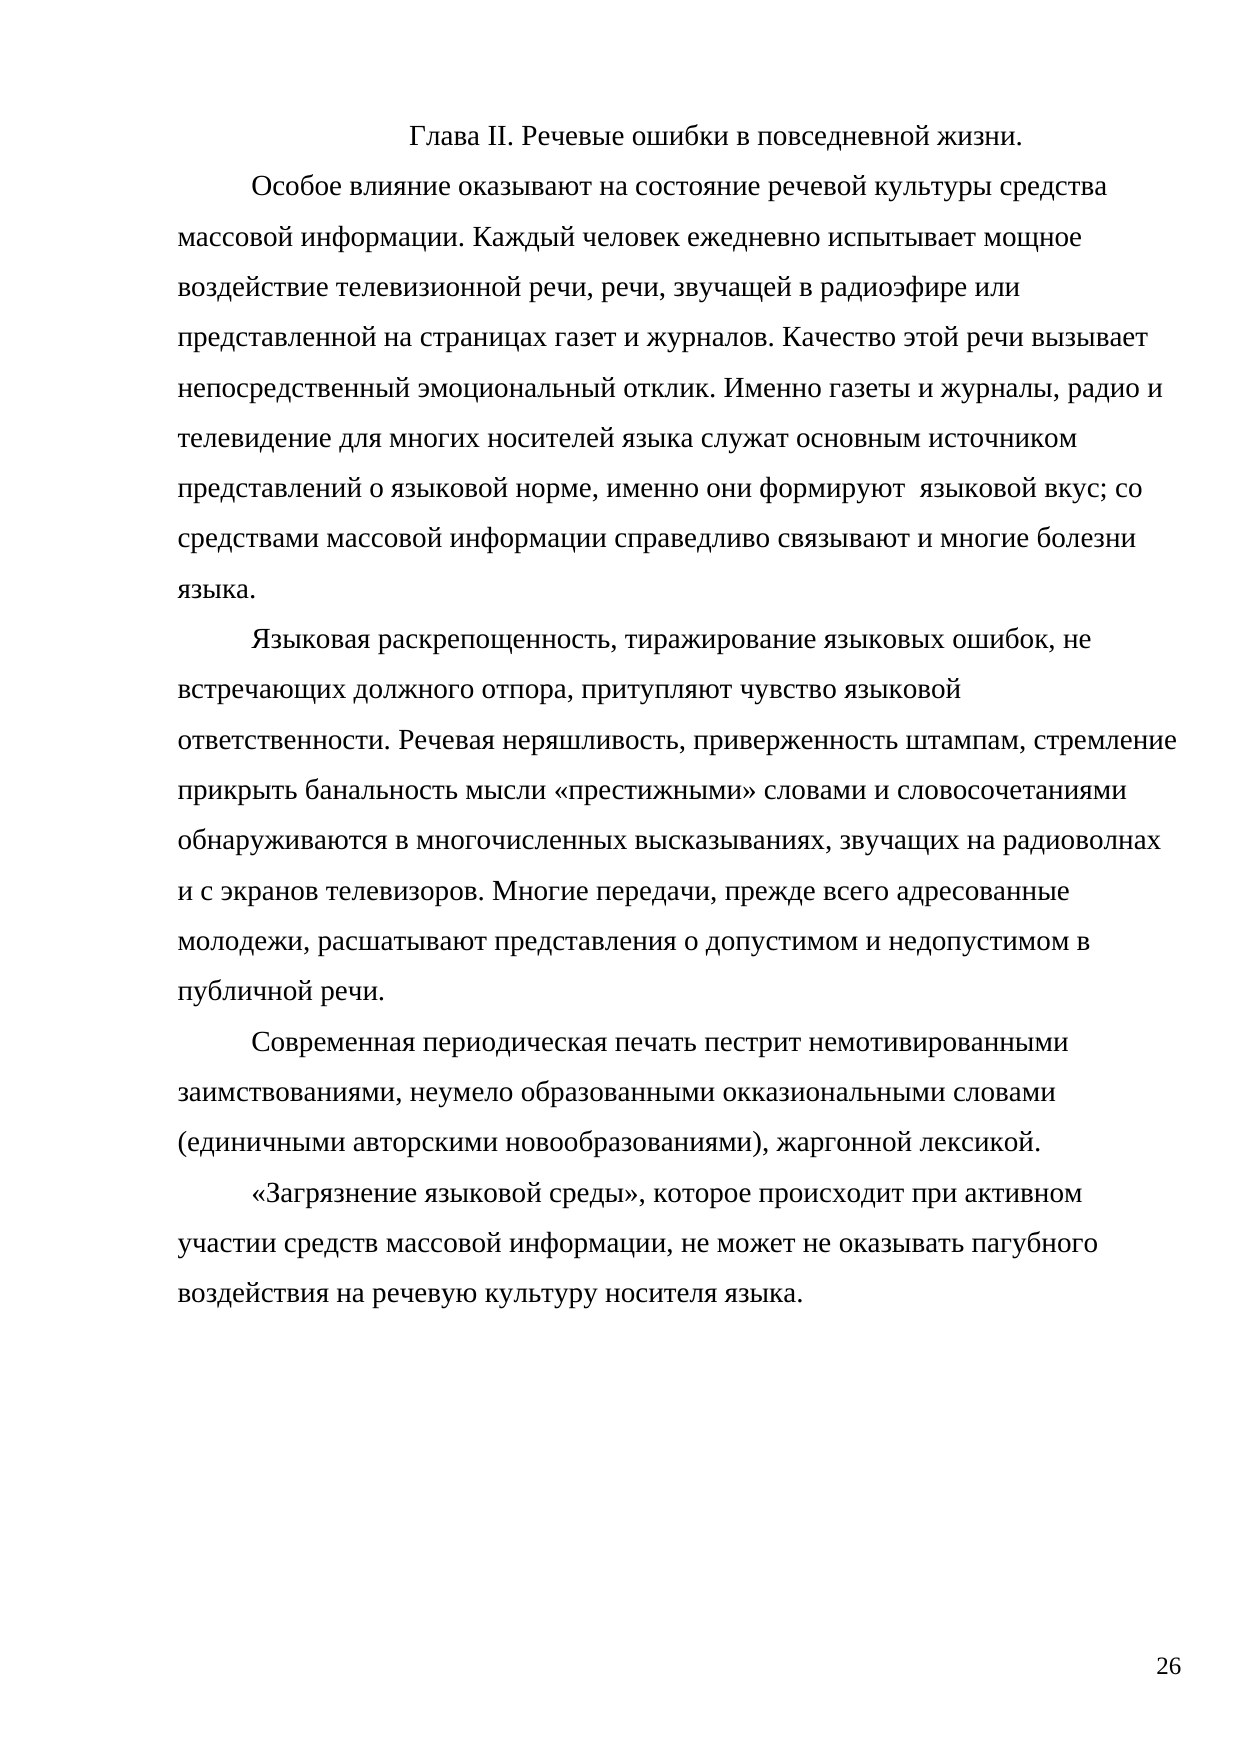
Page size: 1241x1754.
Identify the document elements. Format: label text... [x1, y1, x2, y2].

text Современная периодическая печать пестрит немотивированными заимствованиями, неумело образованными окказиональными словами (единичными авторскими новообразованиями), жаргонной лексикой. [177, 1024, 1181, 1158]
text Языковая раскрепощенность, тиражирование языковых ошибок, не встречающих должного отпора, притупляют чувство языковой ответственности. Речевая неряшливость, приверженность штампам, стремление прикрыть банальность мысли «престижными» словами и словосочетаниями обнаруживаются в многочисленных высказываниях, звучащих на радиоволнах и с экранов телевизоров. Многие передачи, прежде всего адресованные молодежи, расшатывают представления о допустимом и недопустимом в публичной речи. [177, 621, 1181, 1007]
text «Загрязнение языковой среды», которое происходит при активном участии средств массовой информации, не может не оказывать пагубного воздействия на речевую культуру носителя языка. [177, 1175, 1181, 1309]
text Глава II. Речевые ошибки в повседневной жизни. [177, 118, 1181, 152]
text Особое влияние оказывают на состояние речевой культуры средства массовой информации. Каждый человек ежедневно испытывает мощное воздействие телевизионной речи, речи, звучащей в радиоэфире или представленной на страницах газет и журналов. Качество этой речи вызывает непосредственный эмоциональный отклик. Именно газеты и журналы, радио и телевидение для многих носителей языка служат основным источником представлений о языковой норме, именно они формируют языковой вкус; со средствами массовой информации справедливо связывают и многие болезни языка. [177, 168, 1181, 604]
